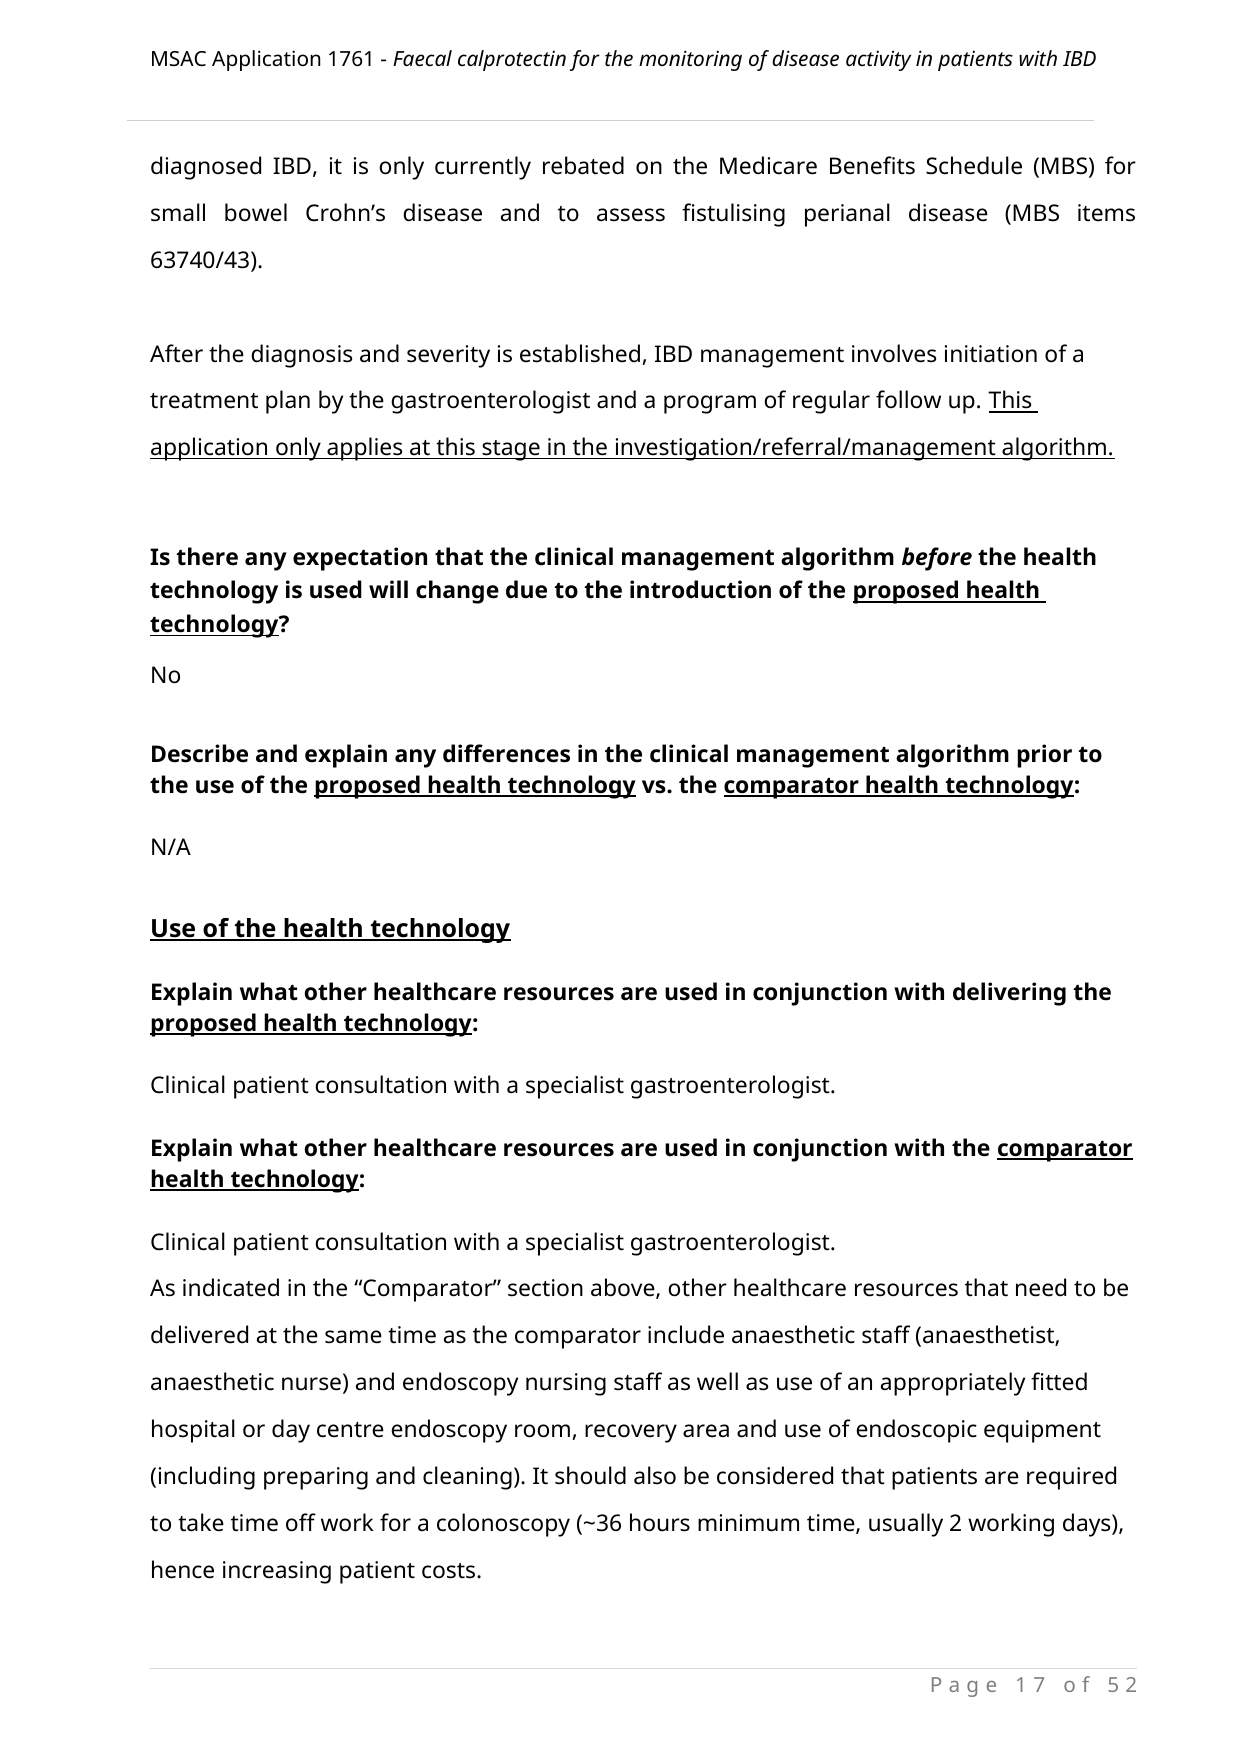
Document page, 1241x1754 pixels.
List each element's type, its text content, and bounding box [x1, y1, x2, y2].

text Explain what other healthcare resources are used in conjunction with the comparator health technology: [150, 1132, 1137, 1194]
text As indicated in the “Comparator” section above, other healthcare resources that need to be delivered at the same time as the comparator include anaesthetic staff (anaesthetist, anaesthetic nurse) and endoscopy nursing staff as well as use of an appropriately fitted hospital or day centre endoscopy room, recovery area and use of endoscopic equipment (including preparing and cleaning). It should also be considered that patients are required to take time off work for a colonoscopy (~36 hours minimum time, usually 2 working days), hence increasing patient costs. [150, 1272, 1137, 1585]
text Is there any expectation that the clinical management algorithm before the health technology is used will change due to the introduction of the proposed health technology? [150, 541, 1137, 639]
text No [150, 658, 1137, 690]
text After the diagnosis and severity is established, IBD management involves initiation of a treatment plan by the gastroenterologist and a program of regular follow up. This application only applies at this stage in the investigation/referral/management algorithm. [150, 337, 1137, 462]
text Clinical patient consultation with a specialist gastroenterologist. [150, 1226, 1137, 1257]
text Explain what other healthcare resources are used in conjunction with delivering the proposed health technology: [150, 976, 1137, 1038]
text Use of the health technology [150, 910, 1137, 944]
text Describe and explain any differences in the clinical management algorithm prior to the use of the proposed health technology vs. the comparator health technology: [150, 737, 1137, 800]
text N/A [150, 831, 1137, 862]
text Clinical patient consultation with a specialist gastroenterologist. [150, 1069, 1137, 1101]
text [150, 150, 1137, 275]
